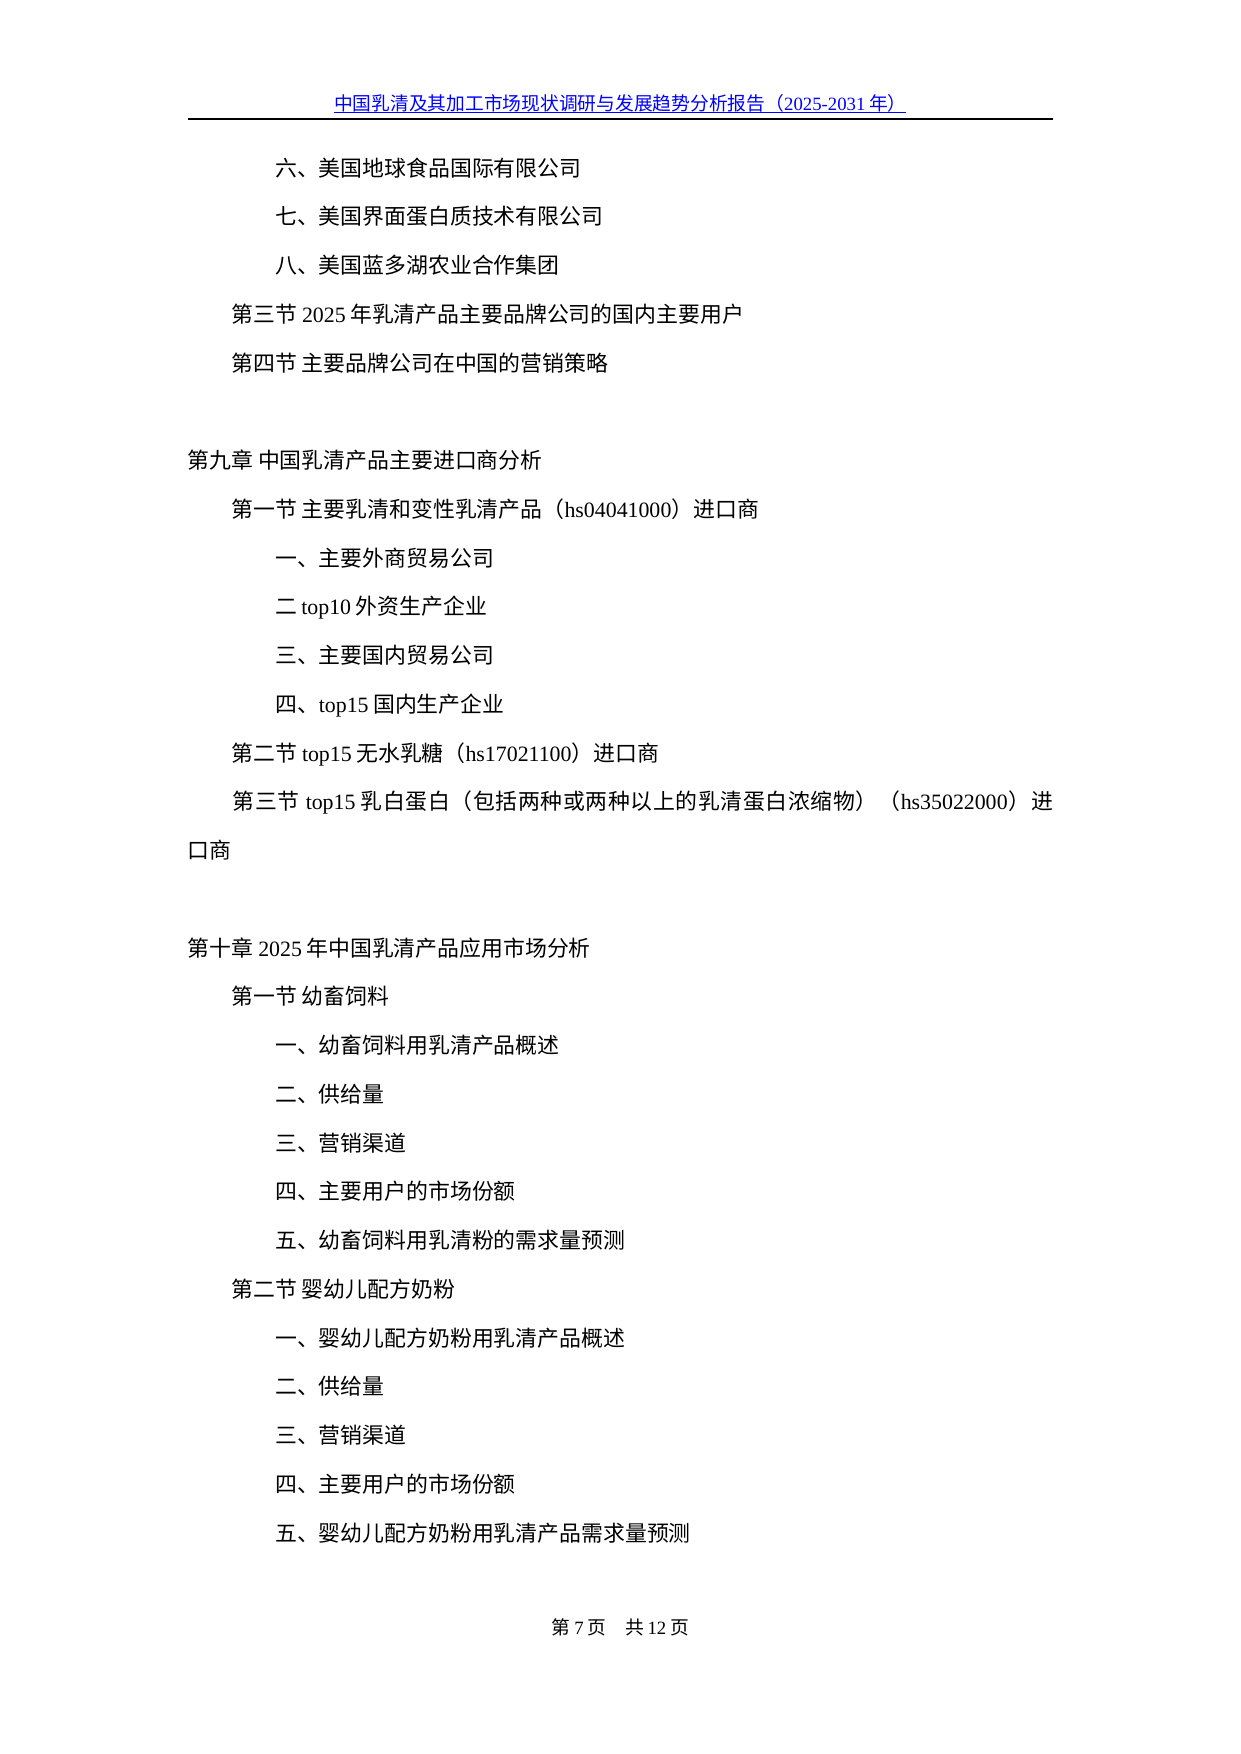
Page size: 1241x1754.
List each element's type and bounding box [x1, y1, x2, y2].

text [187, 150, 1053, 1548]
